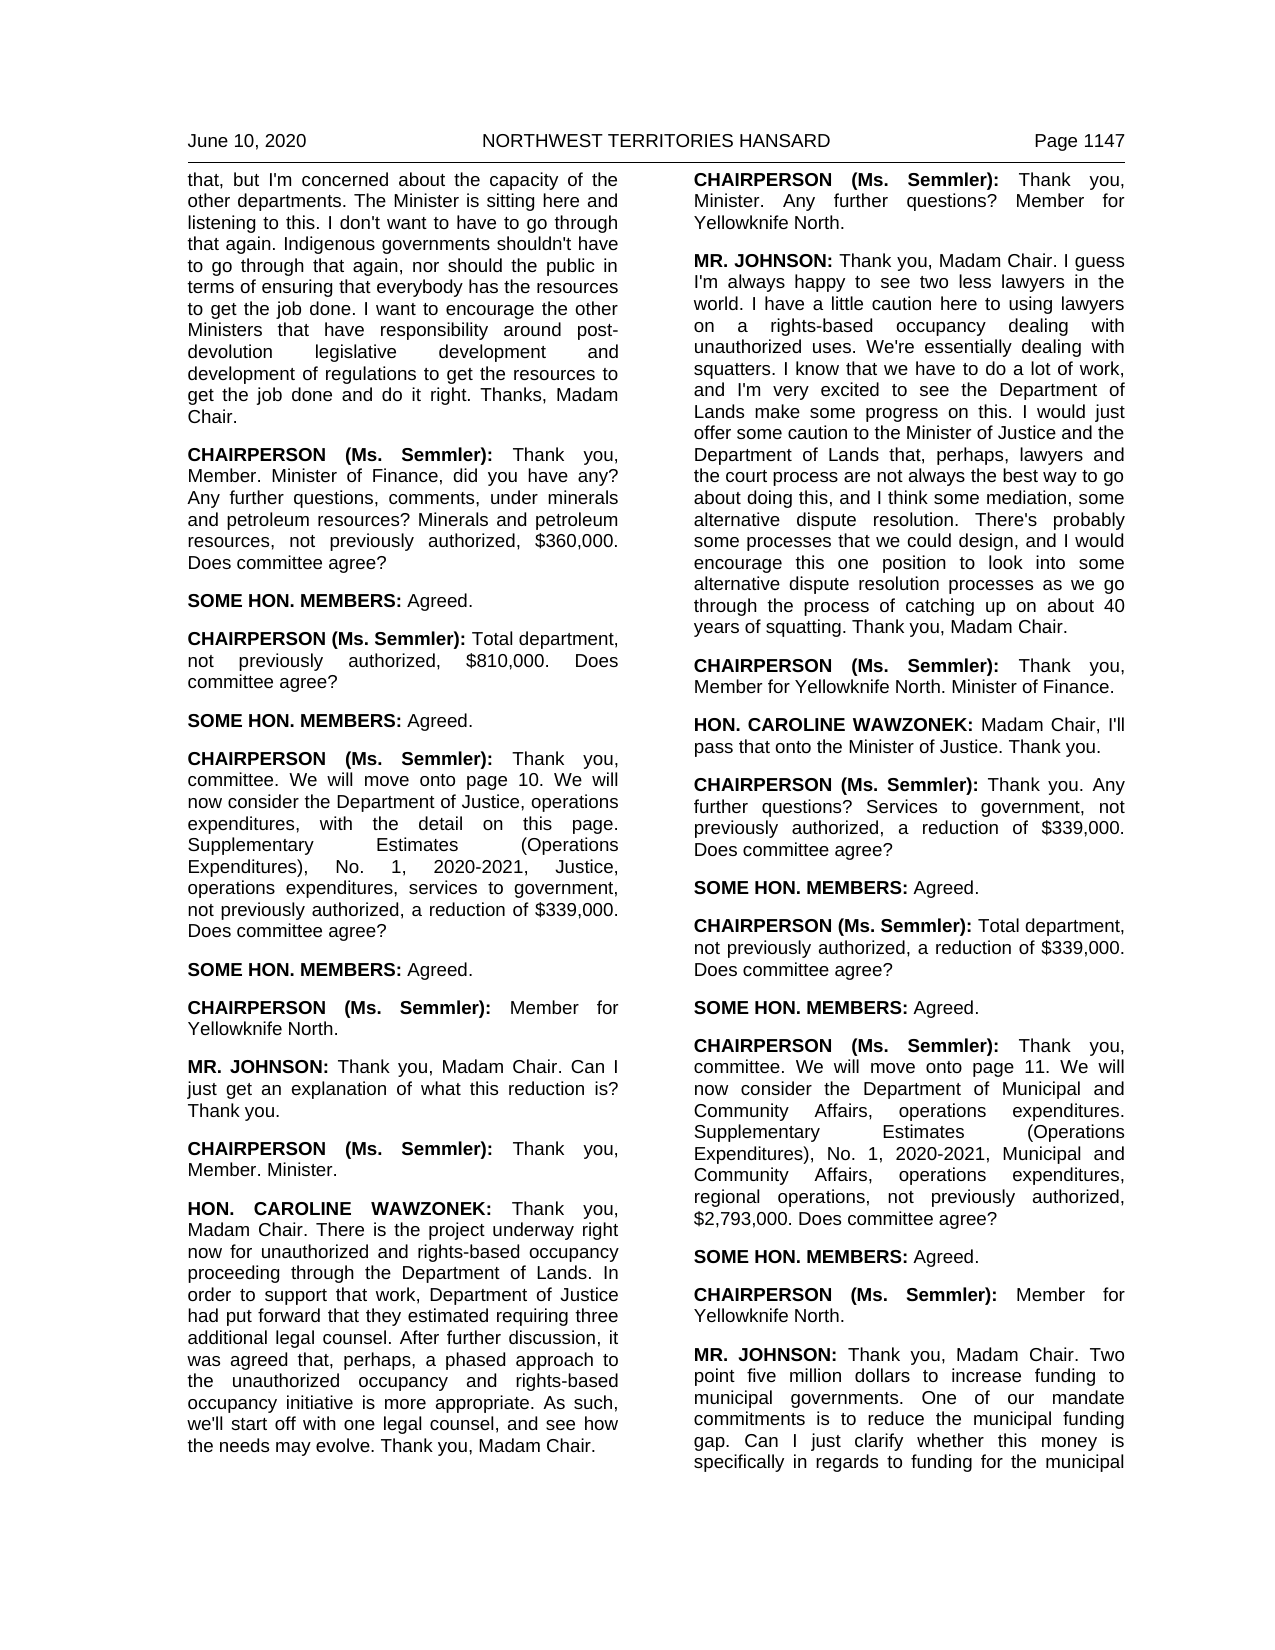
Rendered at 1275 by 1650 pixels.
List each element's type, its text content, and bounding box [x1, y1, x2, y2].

text CHAIRPERSON (Ms. Semmler): Thank you, committee. We will move onto page 11. We will now consider the Department of Municipal and Community Affairs, operations expenditures. Supplementary Estimates (Operations Expenditures), No. 1, 2020-2021, Municipal and Community Affairs, operations expenditures, regional operations, not previously authorized, $2,793,000. Does committee agree? [694, 1035, 1125, 1229]
text CHAIRPERSON (Ms. Semmler): Thank you. Any further questions? Services to government, not previously authorized, a reduction of $339,000. Does committee agree? [694, 774, 1125, 860]
text SOME HON. MEMBERS: Agreed. [187, 958, 619, 980]
text SOME HON. MEMBERS: Agreed. [187, 709, 619, 731]
text CHAIRPERSON (Ms. Semmler): Thank you, Minister. Any further questions? Member for Yellowknife North. [694, 168, 1125, 233]
text SOME HON. MEMBERS: Agreed. [187, 590, 619, 611]
text CHAIRPERSON (Ms. Semmler): Member for Yellowknife North. [187, 997, 619, 1040]
text SOME HON. MEMBERS: Agreed. [694, 877, 1125, 898]
text SOME HON. MEMBERS: Agreed. [694, 1246, 1125, 1267]
text CHAIRPERSON (Ms. Semmler): Member for Yellowknife North. [694, 1284, 1125, 1327]
text HON. CAROLINE WAWZONEK: Thank you, Madam Chair. There is the project underway right now for unauthorized and rights-based occupancy proceeding through the Department of Lands. In order to support that work, Department of Justice had put forward that they estimated requiring three additional legal counsel. After further discussion, it was agreed that, perhaps, a phased approach to the unauthorized occupancy and rights-based occupancy initiative is more appropriate. As such, we'll start off with one legal counsel, and see how the needs may evolve. Thank you, Madam Chair. [187, 1197, 619, 1456]
text CHAIRPERSON (Ms. Semmler): Total department, not previously authorized, $810,000. Does committee agree? [187, 628, 619, 693]
text CHAIRPERSON (Ms. Semmler): Thank you, Member. Minister of Finance, did you have any? Any further questions, comments, under minerals and petroleum resources? Minerals and petroleum resources, not previously authorized, $360,000. Does committee agree? [187, 444, 619, 573]
text HON. CAROLINE WAWZONEK: Madam Chair, I'll pass that onto the Minister of Justice. Thank you. [694, 714, 1125, 757]
text MR. JOHNSON: Thank you, Madam Chair. I guess I'm always happy to see two less lawyers in the world. I have a little caution here to using lawyers on a rights-based occupancy dealing with unauthorized uses. We're essentially dealing with squatters. I know that we have to do a lot of work, and I'm very excited to see the Department of Lands make some progress on this. I would just offer some caution to the Minister of Justice and the Department of Lands that, perhaps, lawyers and the court process are not always the best way to go about doing this, and I think some mediation, some alternative dispute resolution. There's probably some processes that we could design, and I would encourage this one position to look into some alternative dispute resolution processes as we go through the process of catching up on about 40 years of squatting. Thank you, Madam Chair. [694, 250, 1125, 638]
text MR. JOHNSON: Thank you, Madam Chair. Can I just get an explanation of what this reduction is? Thank you. [187, 1056, 619, 1121]
text SOME HON. MEMBERS: Agreed. [694, 997, 1125, 1018]
text CHAIRPERSON (Ms. Semmler): Thank you, committee. We will move onto page 10. We will now consider the Department of Justice, operations expenditures, with the detail on this page. Supplementary Estimates (Operations Expenditures), No. 1, 2020-2021, Justice, operations expenditures, services to government, not previously authorized, a reduction of $339,000. Does committee agree? [187, 748, 619, 942]
text CHAIRPERSON (Ms. Semmler): Total department, not previously authorized, a reduction of $339,000. Does committee agree? [694, 915, 1125, 980]
text CHAIRPERSON (Ms. Semmler): Thank you, Member for Yellowknife North. Minister of Finance. [694, 654, 1125, 698]
text CHAIRPERSON (Ms. Semmler): Thank you, Member. Minister. [187, 1138, 619, 1181]
